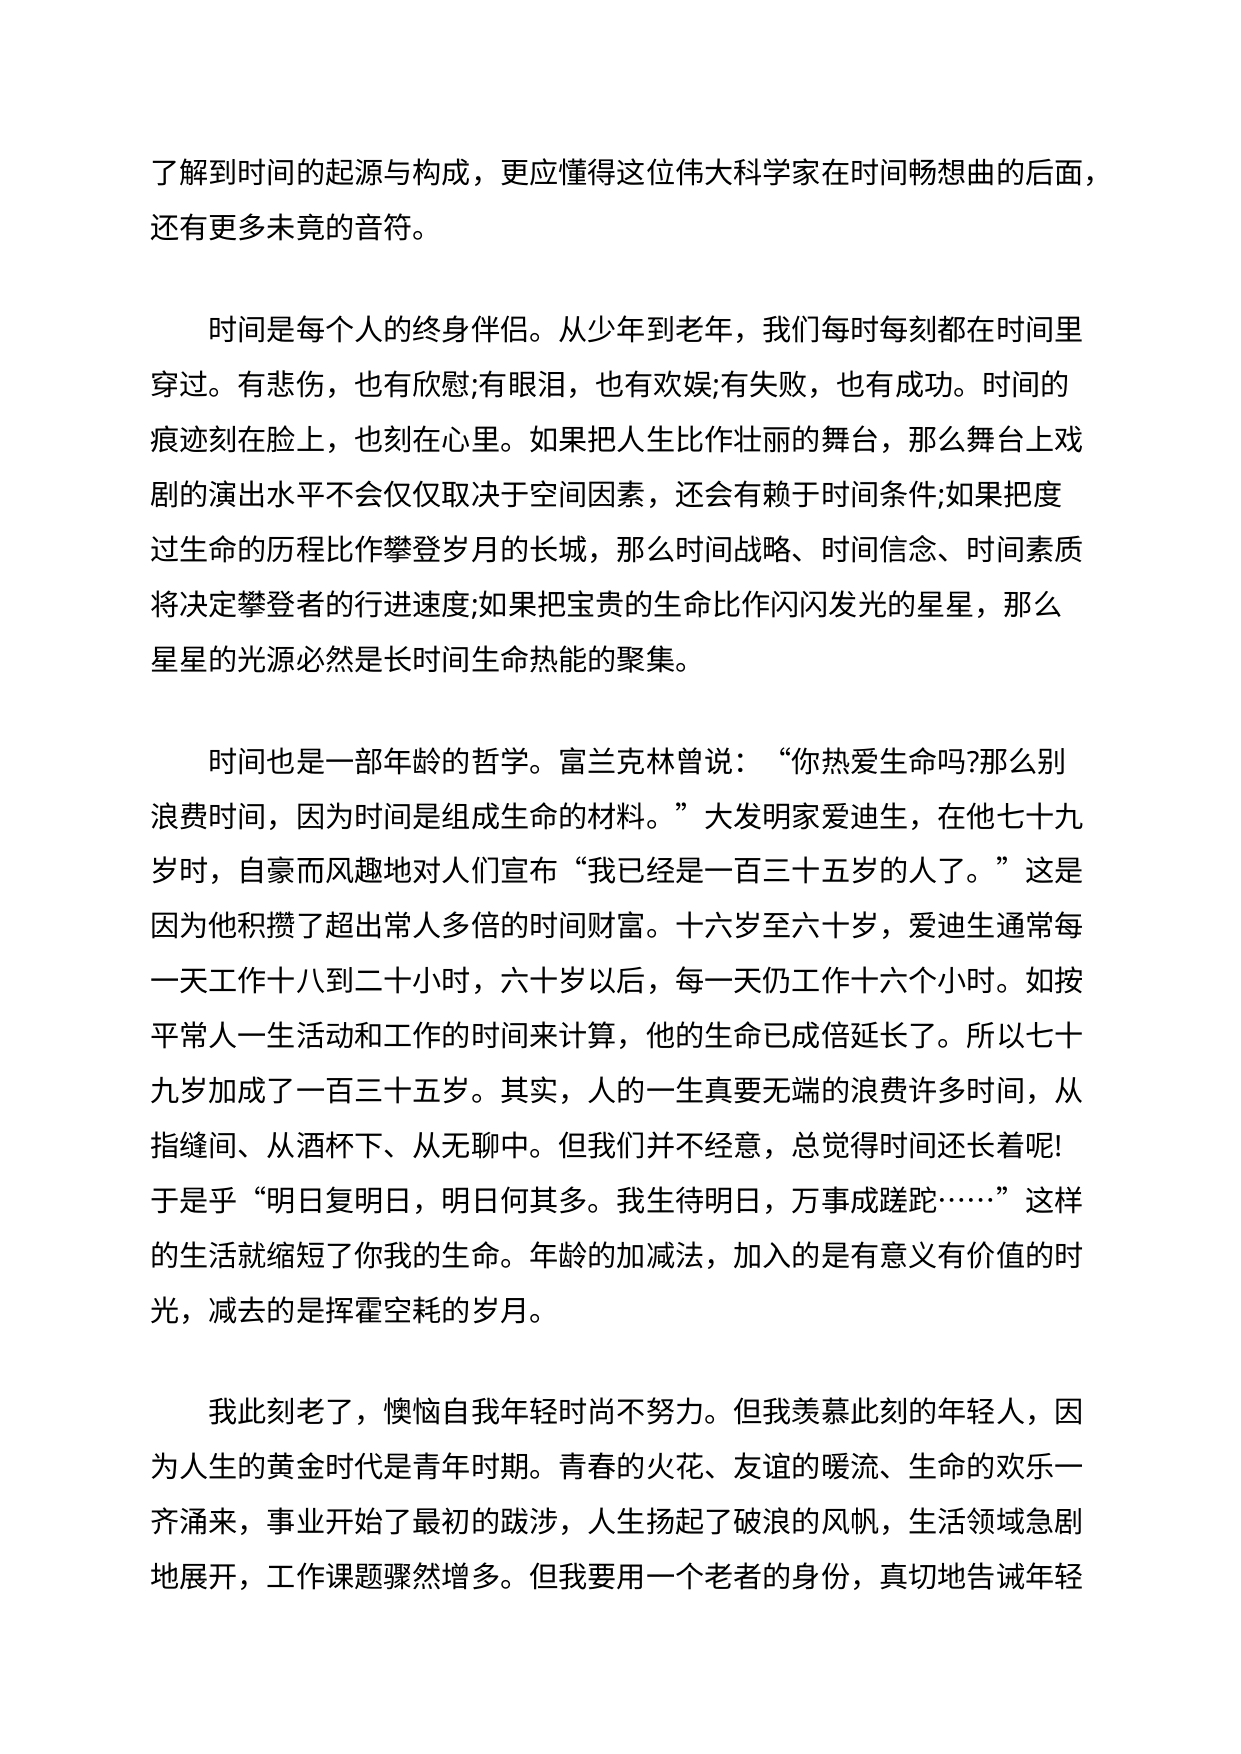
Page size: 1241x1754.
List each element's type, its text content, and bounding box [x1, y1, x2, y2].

text 时间也是一部年龄的哲学。富兰克林曾说：“你热爱生命吗?那么别浪费时间，因为时间是组成生命的材料。”大发明家爱迪生，在他七十九岁时，自豪而风趣地对人们宣布“我已经是一百三十五岁的人了。”这是因为他积攒了超出常人多倍的时间财富。十六岁至六十岁，爱迪生通常每一天工作十八到二十小时，六十岁以后，每一天仍工作十六个小时。如按平常人一生活动和工作的时间来计算，他的生命已成倍延长了。所以七十九岁加成了一百三十五岁。其实，人的一生真要无端的浪费许多时间，从指缝间、从酒杯下、从无聊中。但我们并不经意，总觉得时间还长着呢!于是乎“明日复明日，明日何其多。我生待明日，万事成蹉跎……”这样的生活就缩短了你我的生命。年龄的加减法，加入的是有意义有价值的时光，减去的是挥霍空耗的岁月。 [150, 738, 1090, 1329]
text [150, 1389, 1090, 1596]
text 时间是每个人的终身伴侣。从少年到老年，我们每时每刻都在时间里穿过。有悲伤，也有欣慰;有眼泪，也有欢娱;有失败，也有成功。时间的痕迹刻在脸上，也刻在心里。如果把人生比作壮丽的舞台，那么舞台上戏剧的演出水平不会仅仅取决于空间因素，还会有赖于时间条件;如果把度过生命的历程比作攀登岁月的长城，那么时间战略、时间信念、时间素质将决定攀登者的行进速度;如果把宝贵的生命比作闪闪发光的星星，那么星星的光源必然是长时间生命热能的聚集。 [150, 307, 1090, 679]
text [150, 150, 1090, 247]
